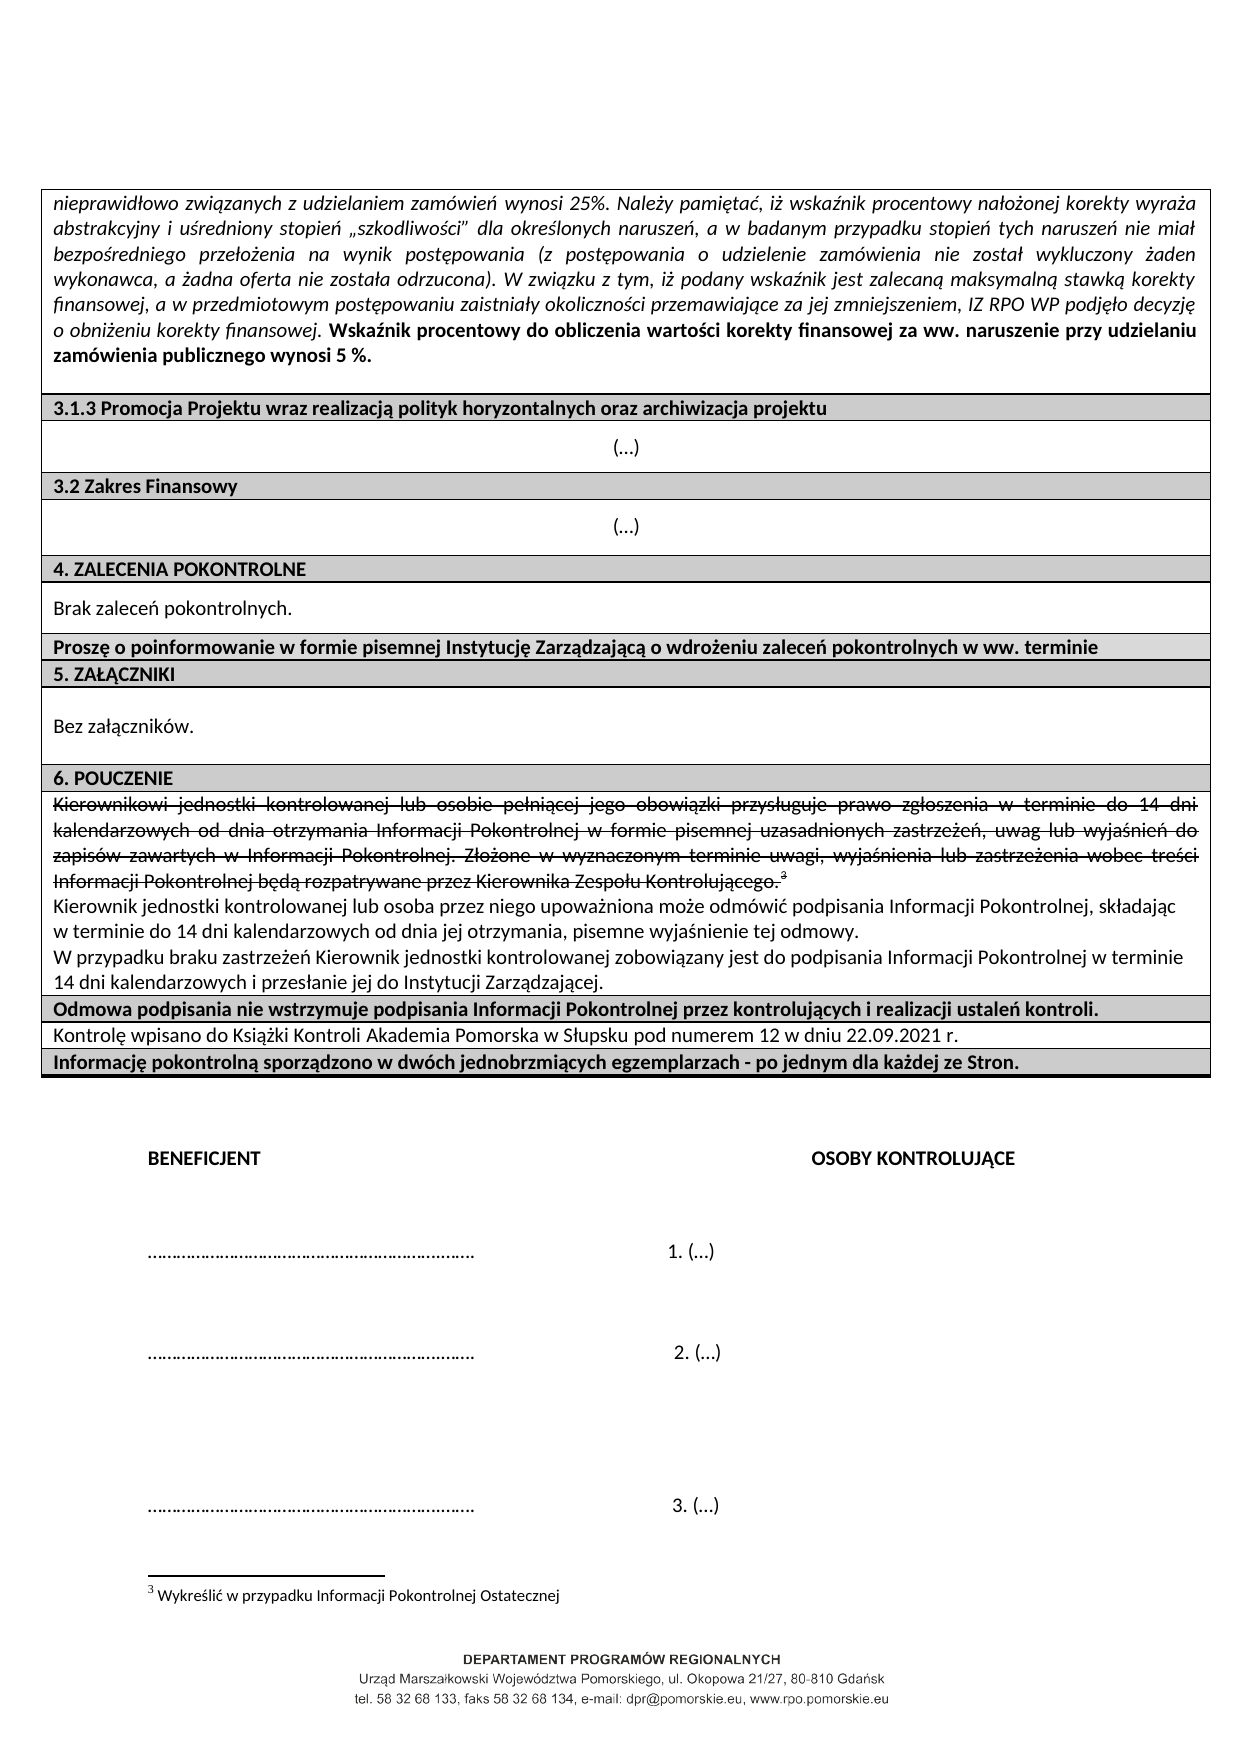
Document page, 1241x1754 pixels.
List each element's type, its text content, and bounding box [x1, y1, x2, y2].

table_cell Informację pokontrolną sporządzono w dwóch jednobrzmiących egzemplarzach - po jednym dla każdej ze Stron. [42, 1049, 1210, 1074]
table_cell 3.1.3 Promocja Projektu wraz realizacją polityk horyzontalnych oraz archiwizacja projektu [42, 395, 1210, 420]
text …………………………………………………….……. 1. (…) [148, 1238, 1092, 1263]
table_cell Bez załączników. [42, 688, 1210, 764]
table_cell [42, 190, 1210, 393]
table_cell 5. ZAŁĄCZNIKI [42, 661, 1210, 686]
table_cell (…) [42, 421, 1210, 472]
picture [79, 1640, 1163, 1706]
table_cell Kontrolę wpisano do Książki Kontroli Akademia Pomorska w Słupsku pod numerem 12 w dniu 22.09.2021 r. [42, 1023, 1210, 1048]
table_cell (…) [42, 500, 1210, 555]
text BENEFICJENT OSOBY KONTROLUJĄCE [148, 1145, 1092, 1170]
table_cell 6. POUCZENIE [42, 765, 1210, 791]
text …………………………………………………….……. 3. (…) [148, 1492, 1092, 1517]
table_cell Brak zaleceń pokontrolnych. [42, 583, 1210, 633]
text …………………………………………………….……. 2. (…) [148, 1339, 1092, 1365]
table_cell 4. ZALECENIA POKONTROLNE [42, 556, 1210, 581]
table_cell Odmowa podpisania nie wstrzymuje podpisania Informacji Pokontrolnej przez kontrolujących i realizacji ustaleń kontroli. [42, 996, 1210, 1021]
table_cell 3.2 Zakres Finansowy [42, 473, 1210, 499]
table_cell Proszę o poinformowanie w formie pisemnej Instytucję Zarządzającą o wdrożeniu zaleceń pokontrolnych w ww. terminie [42, 634, 1210, 659]
table_cell Kierownikowi jednostki kontrolowanej lub osobie pełniącej jego obowiązki przysługuje prawo zgłoszenia w terminie do 14 dni kalendarzowych od dnia otrzymania Informacji Pokontrolnej w formie pisemnej uzasadnionych zastrzeżeń, uwag lub wyjaśnień do zapisów zawartych w Informacji Pokontrolnej. Złożone w wyznaczonym terminie uwagi, wyjaśnienia lub zastrzeżenia wobec treści Informacji Pokontrolnej będą rozpatrywane przez Kierownika Zespołu Kontrolującego. Kierownik jednostki kontrolowanej lub osoba przez niego upoważniona może odmówić podpisania Informacji Pokontrolnej, składając w terminie do 14 dni kalendarzowych od dnia jej otrzymania, pisemne wyjaśnienie tej odmowy. W przypadku braku zastrzeżeń Kierownik jednostki kontrolowanej zobowiązany jest do podpisania Informacji Pokontrolnej w terminie 14 dni kalendarzowych i przesłanie jej do Instytucji Zarządzającej. [42, 792, 1210, 995]
